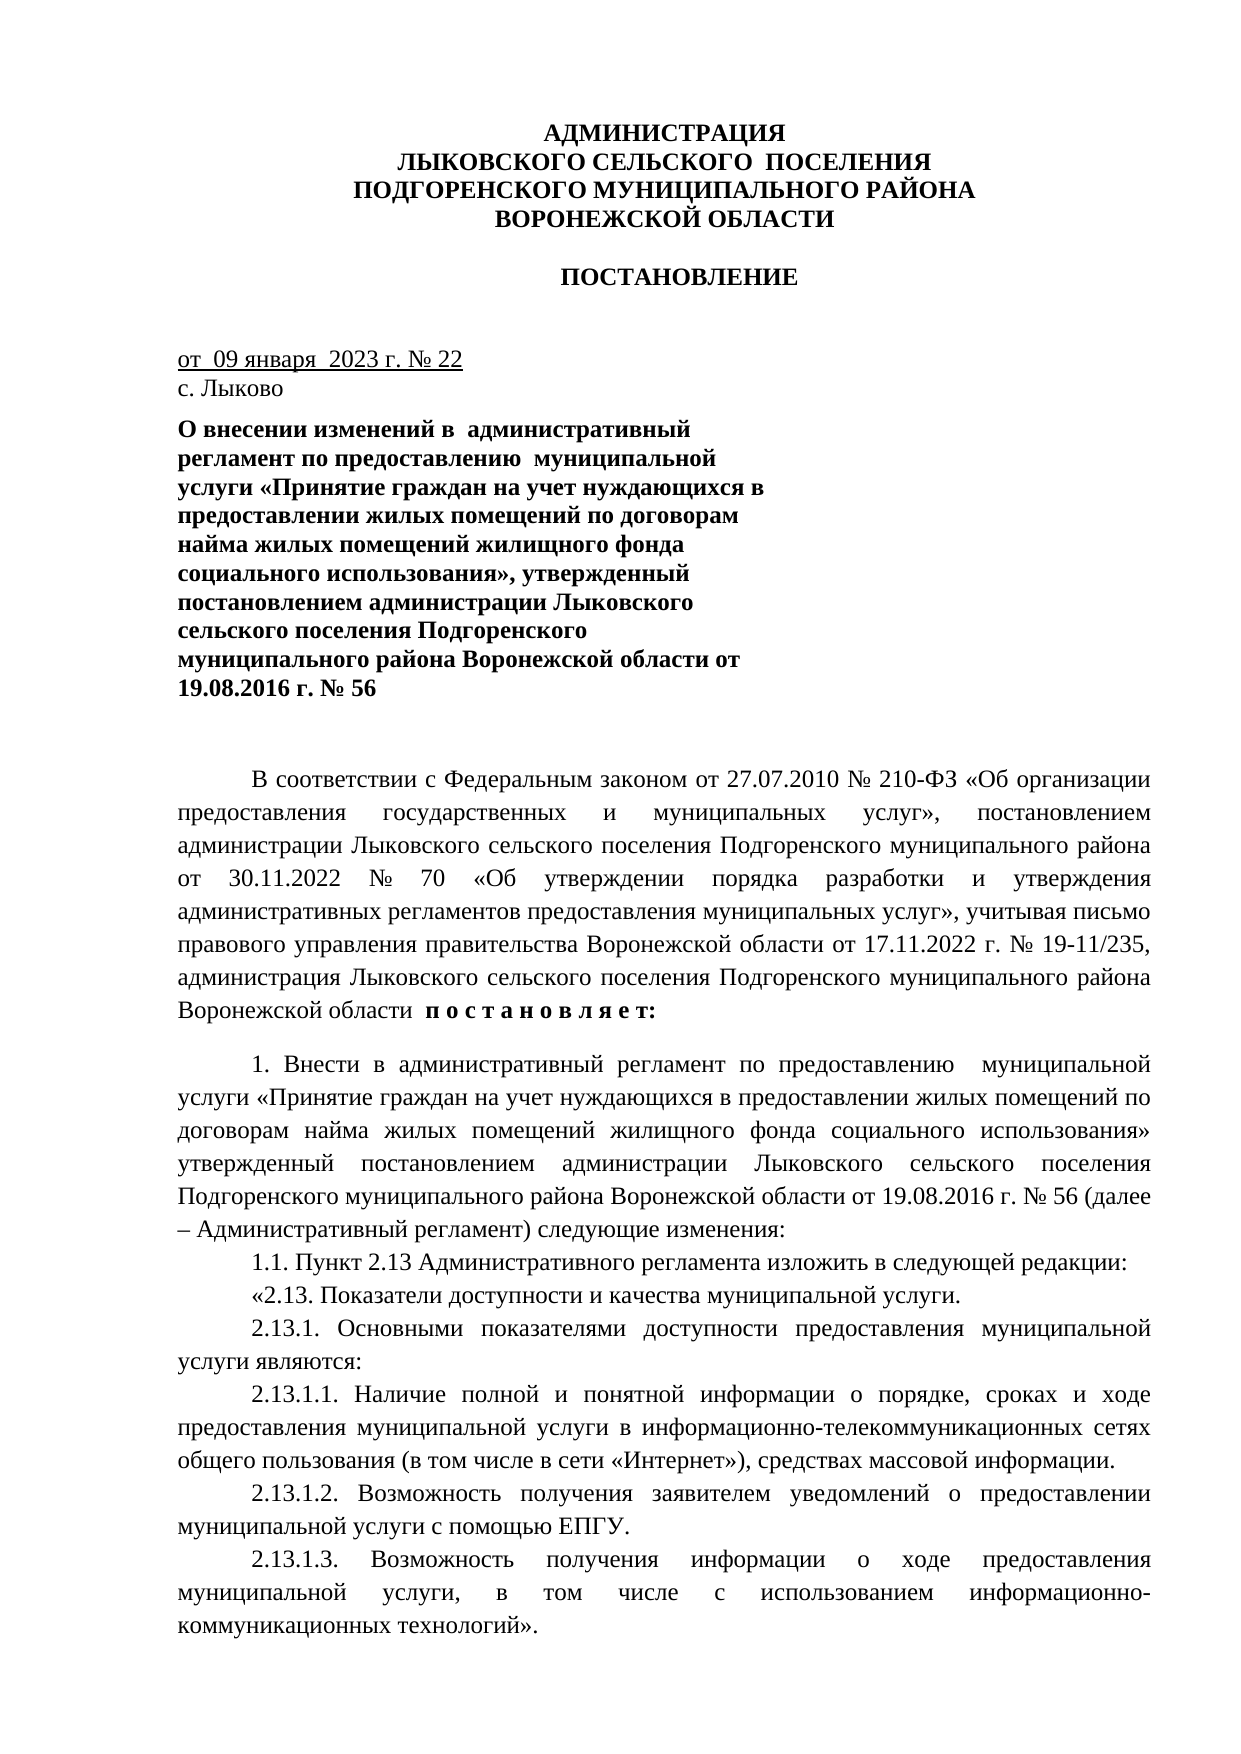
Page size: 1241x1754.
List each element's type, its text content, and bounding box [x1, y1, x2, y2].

text 1. Внести в административный регламент по предоставлению муниципальной услуги «Принятие граждан на учет нуждающихся в предоставлении жилых помещений по договорам найма жилых помещений жилищного фонда социального использования» утвержденный постановлением администрации Лыковского сельского поселения Подгоренского муниципального района Воронежской области от 19.08.2016 г. № 56 (далее – Административный регламент) следующие изменения: [177, 1049, 1152, 1242]
text 2.13.1. Основными показателями доступности предоставления муниципальной услуги являются: [177, 1313, 1152, 1374]
text с. Лыково [177, 373, 1152, 402]
text ПОСТАНОВЛЕНИЕ [207, 262, 1152, 291]
text В соответствии с Федеральным законом от 27.07.2010 № 210-ФЗ «Об организации предоставления государственных и муниципальных услуг», постановлением администрации Лыковского сельского поселения Подгоренского муниципального района от 30.11.2022 № 70 «Об утверждении порядка разработки и утверждения административных регламентов предоставления муниципальных услуг», учитывая письмо правового управления правительства Воронежской области от 17.11.2022 г. № 19-11/235, администрация Лыковского сельского поселения Подгоренского муниципального района Воронежской области п о с т а н о в л я е т: [177, 764, 1152, 1023]
text ЛЫКОВСКОГО СЕЛЬСКОГО ПОСЕЛЕНИЯ [177, 147, 1152, 176]
text ПОДГОРЕНСКОГО МУНИЦИПАЛЬНОГО РАЙОНА [177, 176, 1152, 204]
text ВОРОНЕЖСКОЙ ОБЛАСТИ [177, 204, 1152, 233]
text АДМИНИСТРАЦИЯ [177, 118, 1152, 147]
text 2.13.1.2. Возможность получения заявителем уведомлений о предоставлении муниципальной услуги с помощью ЕПГУ. [177, 1478, 1152, 1540]
text О внесении изменений в административный регламент по предоставлению муниципальной услуги «Принятие граждан на учет нуждающихся в предоставлении жилых помещений по договорам найма жилых помещений жилищного фонда социального использования», утвержденный постановлением администрации Лыковского сельского поселения Подгоренского муниципального района Воронежской области от 19.08.2016 г. № 56 [177, 414, 767, 702]
text от 09 января 2023 г. № 22 [177, 344, 1152, 373]
text 2.13.1.1. Наличие полной и понятной информации о порядке, сроках и ходе предоставления муниципальной услуги в информационно-телекоммуникационных сетях общего пользования (в том числе в сети «Интернет»), средствах массовой информации. [177, 1379, 1152, 1474]
text «2.13. Показатели доступности и качества муниципальной услуги. [177, 1280, 1152, 1308]
text 1.1. Пункт 2.13 Административного регламента изложить в следующей редакции: [177, 1247, 1152, 1276]
text 2.13.1.3. Возможность получения информации о ходе предоставления муниципальной услуги, в том числе с использованием информационно-коммуникационных технологий». [177, 1544, 1152, 1639]
